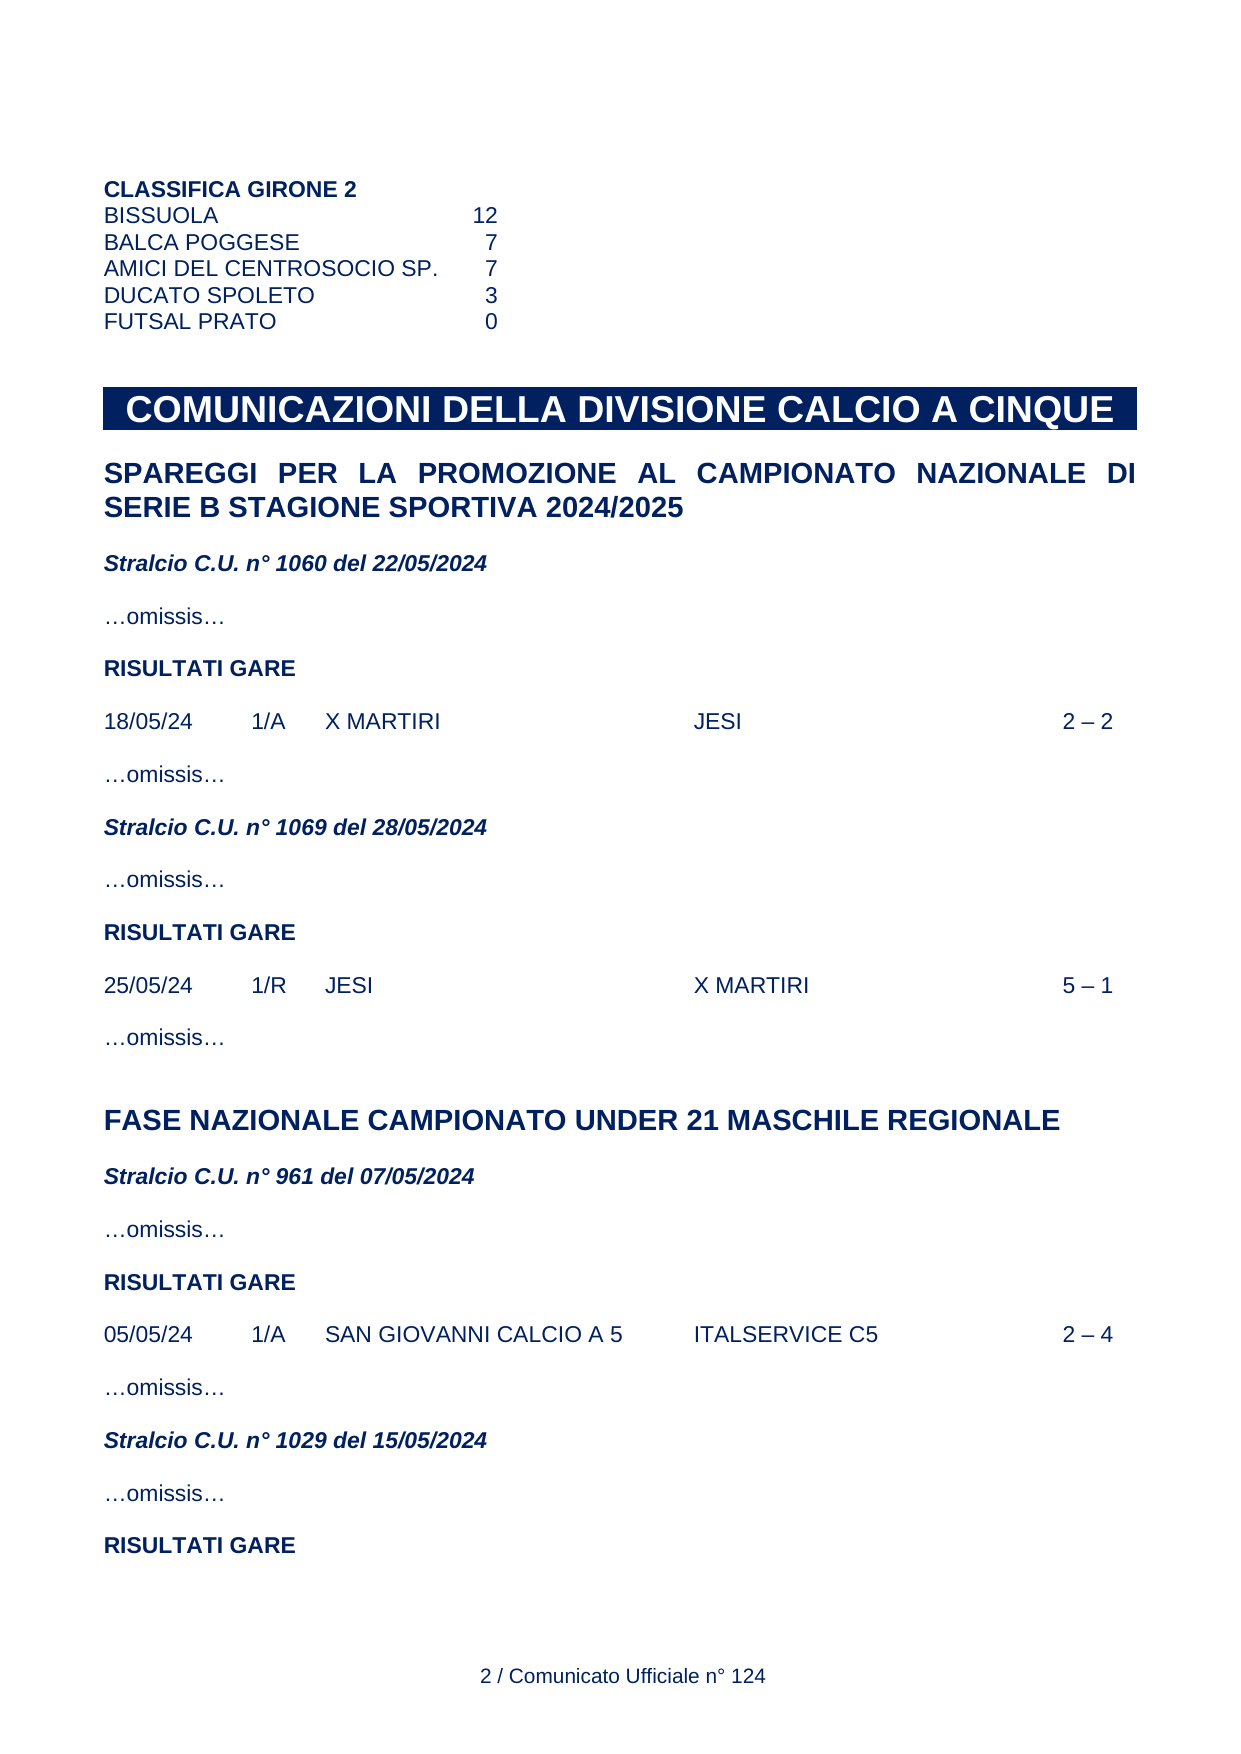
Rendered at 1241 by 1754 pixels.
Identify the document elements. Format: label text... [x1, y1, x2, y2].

text Stralcio C.U. n° 1029 del 15/05/2024 [103, 1427, 1137, 1453]
text SPAREGGI PER LA PROMOZIONE AL CAMPIONATO NAZIONALE DI SERIE B STAGIONE SPORTIVA 2024/2025 [103, 456, 1137, 523]
text RISULTATI GARE [103, 655, 1137, 682]
text Stralcio C.U. n° 1069 del 28/05/2024 [103, 813, 1137, 840]
text COMUNICAZIONI DELLA DIVISIONE CALCIO A CINQUE [103, 387, 1137, 430]
text …omissis… [103, 603, 1137, 629]
text BISSUOLA 12 [103, 202, 1137, 229]
text AMICI DEL CENTROSOCIO SP. 7 [103, 255, 1137, 282]
text CLASSIFICA GIRONE 2 [103, 176, 1137, 202]
text …omissis… [103, 1479, 1137, 1506]
text RISULTATI GARE [103, 1269, 1137, 1295]
text Stralcio C.U. n° 961 del 07/05/2024 [103, 1163, 1137, 1189]
text FUTSAL PRATO 0 [103, 308, 1137, 334]
text RISULTATI GARE [103, 1532, 1137, 1558]
text RISULTATI GARE [103, 919, 1137, 945]
text …omissis… [103, 1374, 1137, 1400]
text …omissis… [103, 1024, 1137, 1051]
text FASE NAZIONALE CAMPIONATO UNDER 21 MASCHILE REGIONALE [103, 1103, 1137, 1137]
text DUCATO SPOLETO 3 [103, 282, 1137, 308]
text …omissis… [103, 761, 1137, 787]
text BALCA POGGESE 7 [103, 229, 1137, 255]
text 25/05/24 1/R JESI X MARTIRI 5 – 1 [103, 972, 1137, 998]
text …omissis… [103, 1216, 1137, 1242]
text 05/05/24 1/A SAN GIOVANNI CALCIO A 5 ITALSERVICE C5 2 – 4 [103, 1321, 1137, 1348]
text Stralcio C.U. n° 1060 del 22/05/2024 [103, 550, 1137, 576]
text …omissis… [103, 866, 1137, 892]
text 18/05/24 1/A X MARTIRI JESI 2 – 2 [103, 708, 1137, 734]
